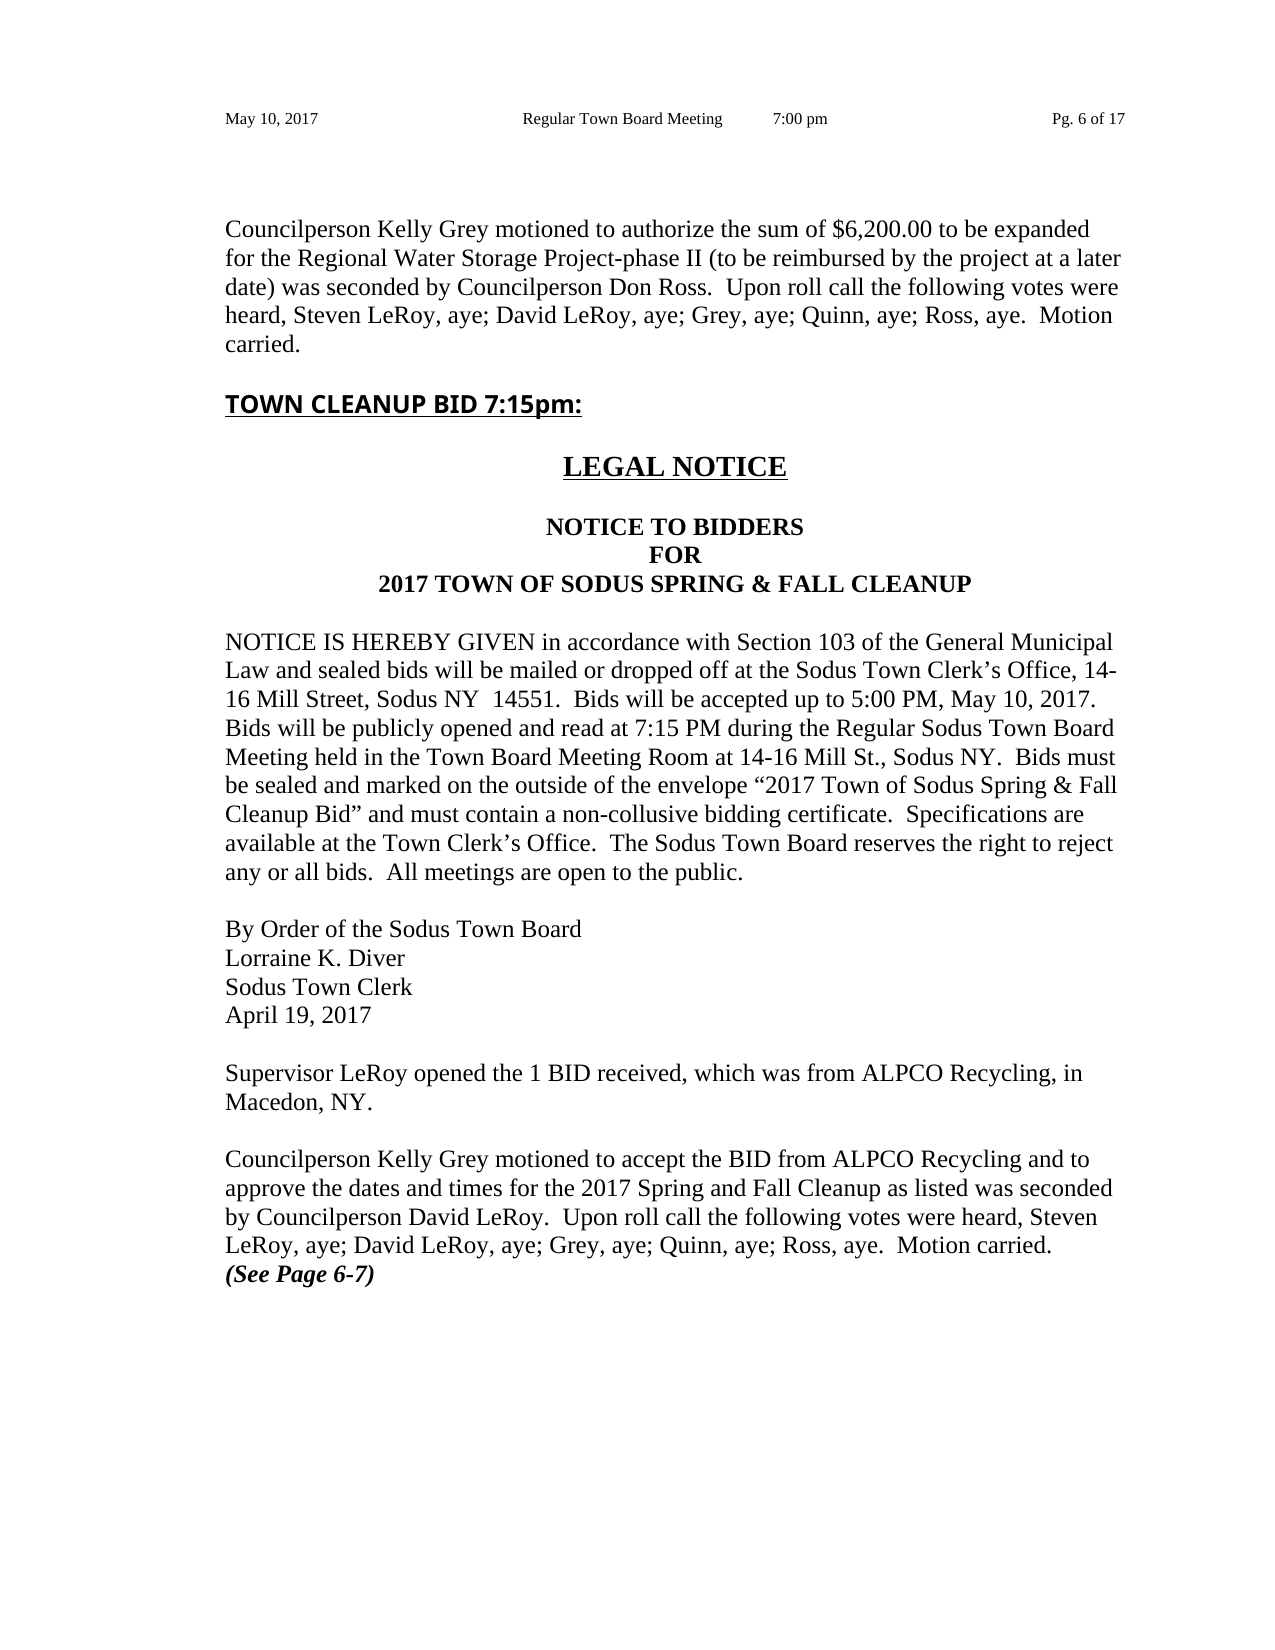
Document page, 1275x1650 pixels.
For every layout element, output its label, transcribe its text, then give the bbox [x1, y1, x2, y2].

text Supervisor LeRoy opened the 1 BID received, which was from ALPCO Recycling, in Macedon, NY. [225, 1058, 1125, 1116]
text 2017 TOWN OF SODUS SPRING & FALL CLEANUP [225, 569, 1125, 598]
text TOWN CLEANUP BID 7:15pm: [225, 387, 1125, 421]
text (See Page 6-7) [225, 1259, 1125, 1288]
text LEGAL NOTICE [225, 449, 1125, 483]
text NOTICE TO BIDDERS [225, 512, 1125, 541]
text By Order of the Sodus Town Board [225, 914, 1125, 943]
text Sodus Town Clerk [225, 972, 1125, 1001]
text FOR [225, 541, 1125, 569]
text April 19, 2017 [225, 1001, 1125, 1029]
text Lorraine K. Diver [225, 943, 1125, 972]
text Councilperson Kelly Grey motioned to authorize the sum of $6,200.00 to be expanded for the Regional Water Storage Project-phase II (to be reimbursed by the project at a later date) was seconded by Councilperson Don Ross. Upon roll call the following votes were heard, Steven LeRoy, aye; David LeRoy, aye; Grey, aye; Quinn, aye; Ross, aye. Motion carried. [225, 214, 1125, 358]
text Councilperson Kelly Grey motioned to accept the BID from ALPCO Recycling and to approve the dates and times for the 2017 Spring and Fall Cleanup as listed was seconded by Councilperson David LeRoy. Upon roll call the following votes were heard, Steven LeRoy, aye; David LeRoy, aye; Grey, aye; Quinn, aye; Ross, aye. Motion carried. [225, 1144, 1125, 1259]
text NOTICE IS HEREBY GIVEN in accordance with Section 103 of the General Municipal Law and sealed bids will be mailed or dropped off at the Sodus Town Clerk’s Office, 14-16 Mill Street, Sodus NY 14551. Bids will be accepted up to 5:00 PM, May 10, 2017. Bids will be publicly opened and read at 7:15 PM during the Regular Sodus Town Board Meeting held in the Town Board Meeting Room at 14-16 Mill St., Sodus NY. Bids must be sealed and marked on the outside of the envelope “2017 Town of Sodus Spring & Fall Cleanup Bid” and must contain a non-collusive bidding certificate. Specifications are available at the Town Clerk’s Office. The Sodus Town Board reserves the right to reject any or all bids. All meetings are open to the public. [225, 627, 1125, 886]
